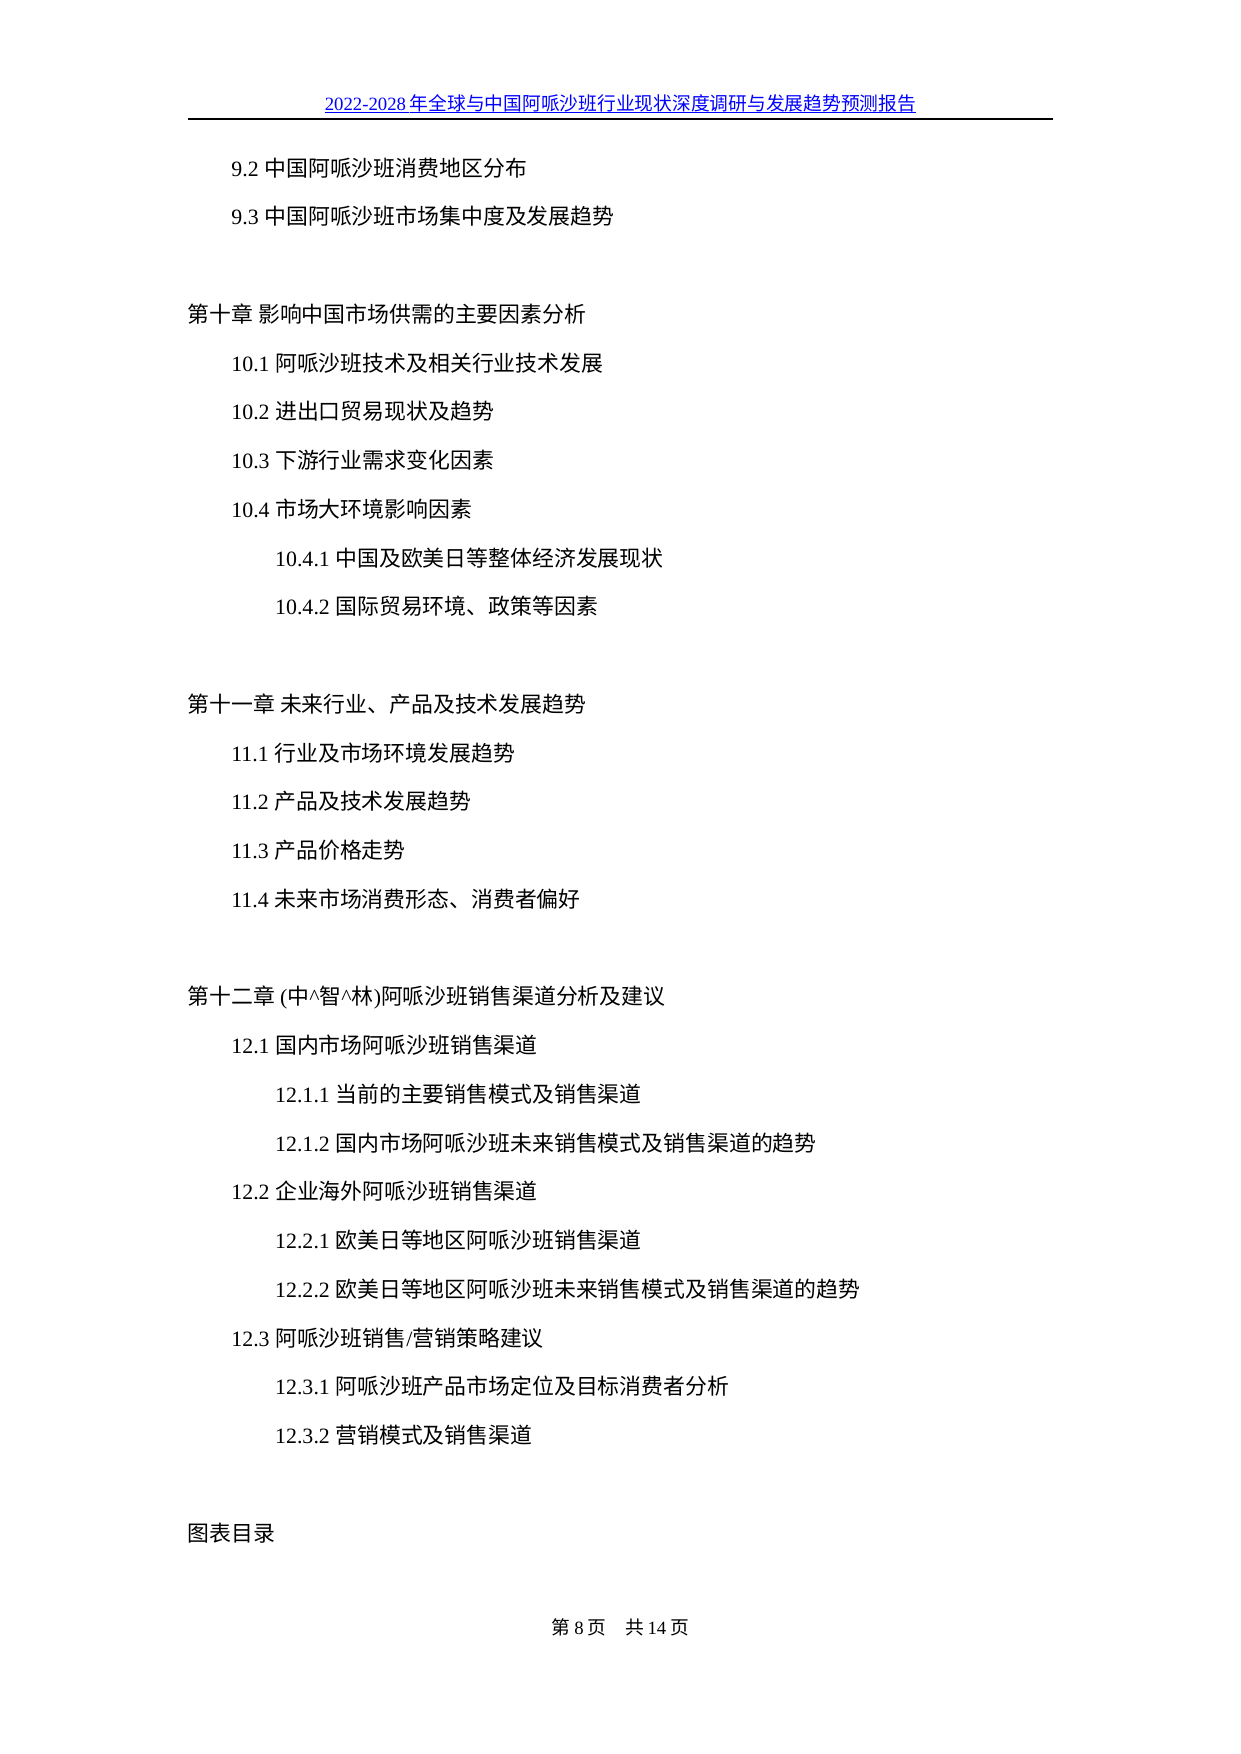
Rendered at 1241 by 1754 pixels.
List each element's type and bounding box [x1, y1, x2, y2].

text [187, 150, 1053, 1548]
